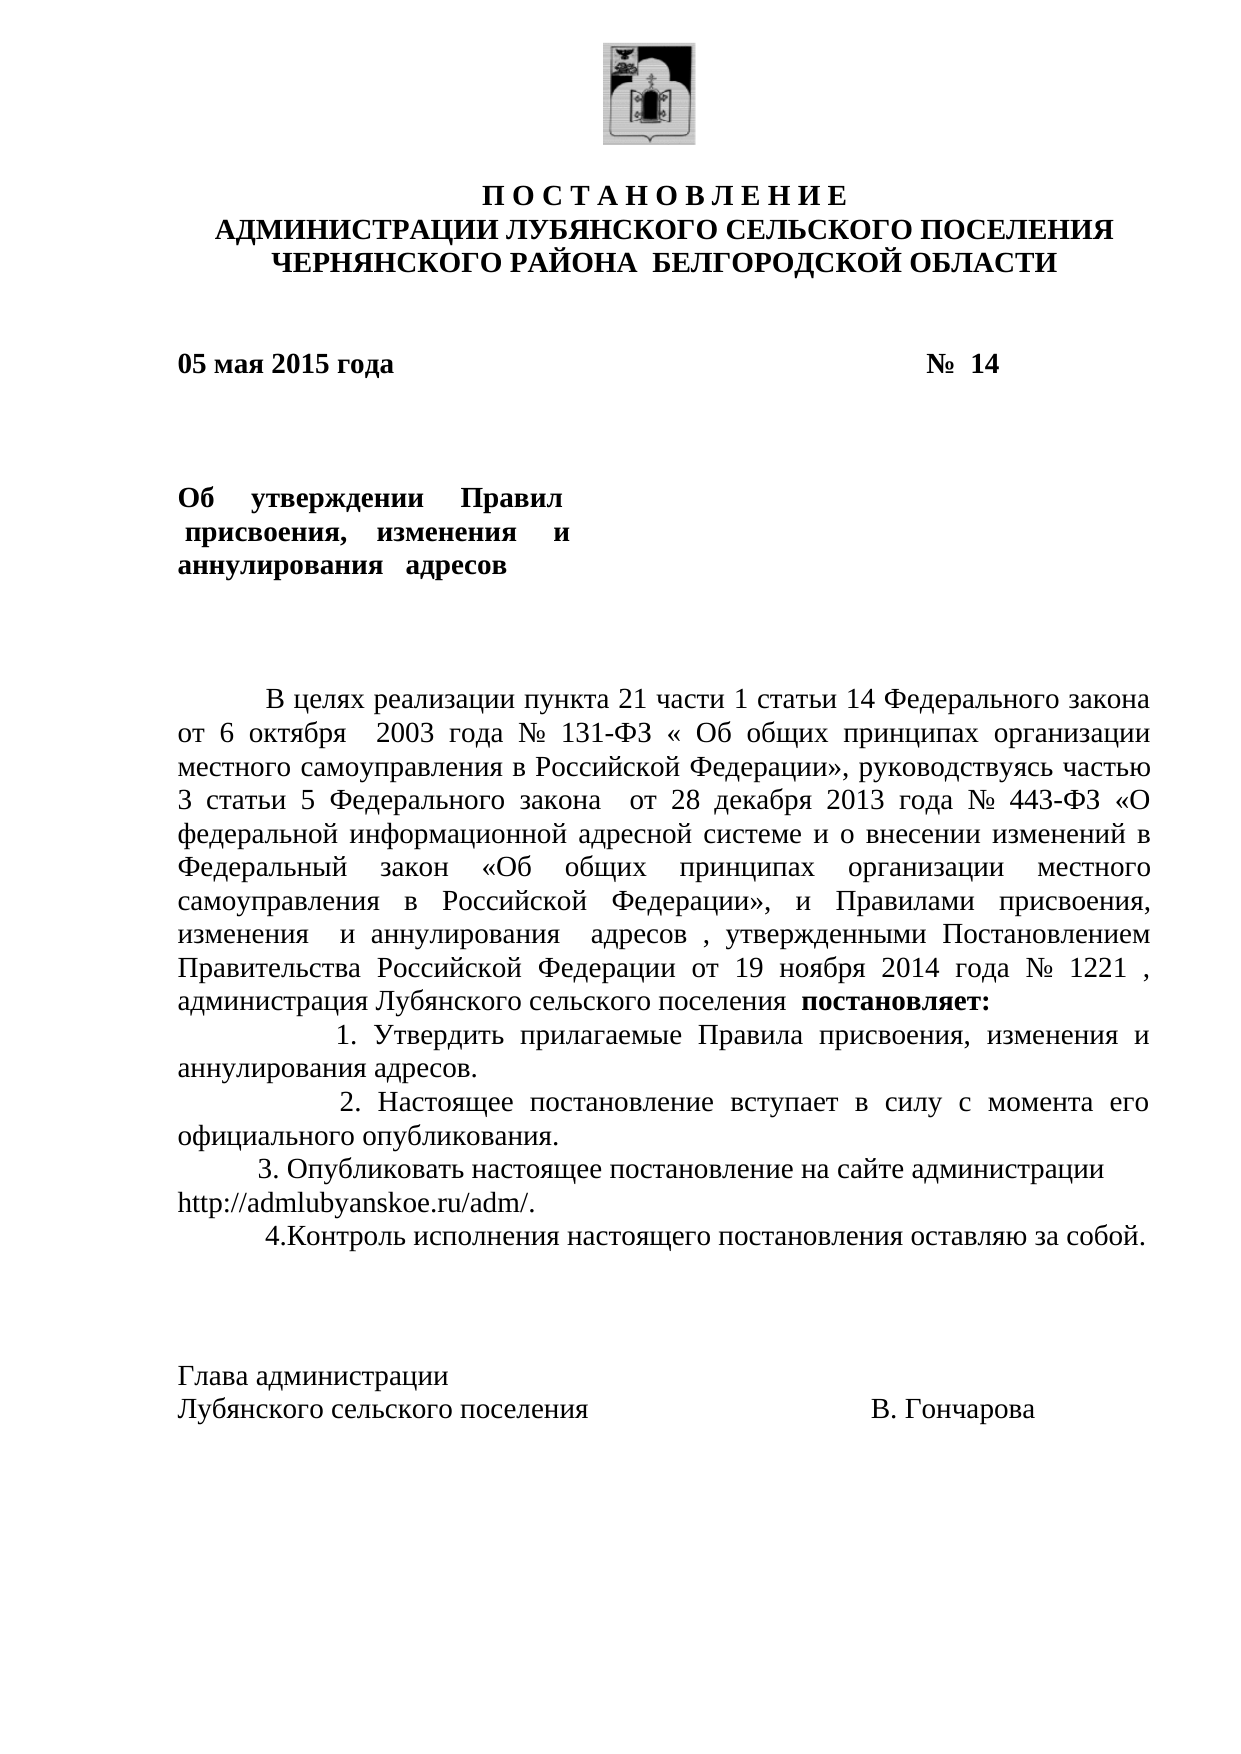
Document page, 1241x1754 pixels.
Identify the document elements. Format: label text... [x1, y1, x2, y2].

text ЧЕРНЯНСКОГО РАЙОНА БЕЛГОРОДСКОЙ ОБЛАСТИ [177, 246, 1152, 279]
text 05 мая 2015 года № 14 [177, 346, 1152, 380]
text П О С Т А Н О В Л Е Н И Е [177, 178, 1152, 212]
text В целях реализации пункта 21 части 1 статьи 14 Федерального закона от 6 октября 2003 года № 131-ФЗ « Об общих принципах организации местного самоуправления в Российской Федерации», руководствуясь частью 3 статьи 5 Федерального закона от 28 декабря 2013 года № 443-ФЗ «О федеральной информационной адресной системе и о внесении изменений в Федеральный закон «Об общих принципах организации местного самоуправления в Российской Федерации», и Правилами присвоения, изменения и аннулирования адресов , утвержденными Постановлением Правительства Российской Федерации от 19 ноября 2014 года № 1221 , администрация Лубянского сельского поселения постановляет: [177, 682, 1152, 1017]
text 1. Утвердить прилагаемые Правила присвоения, изменения и аннулирования адресов. [177, 1017, 1152, 1084]
text аннулирования адресов [177, 547, 1152, 581]
text 2. Настоящее постановление вступает в силу с момента его официального опубликования. [177, 1084, 1152, 1151]
text http://admlubyanskoe.ru/adm/. [177, 1185, 1152, 1218]
text Глава администрации [177, 1358, 1152, 1391]
text 4.Контроль исполнения настоящего постановления оставляю за собой. [177, 1218, 1152, 1252]
text Лубянского сельского поселения В. Гончарова [177, 1391, 1152, 1425]
text присвоения, изменения и [177, 514, 1152, 547]
text Об утверждении Правил [177, 480, 1152, 514]
text 3. Опубликовать настоящее постановление на сайте администрации [177, 1151, 1152, 1185]
text АДМИНИСТРАЦИИ ЛУБЯНСКОГО СЕЛЬСКОГО ПОСЕЛЕНИЯ [177, 212, 1152, 246]
